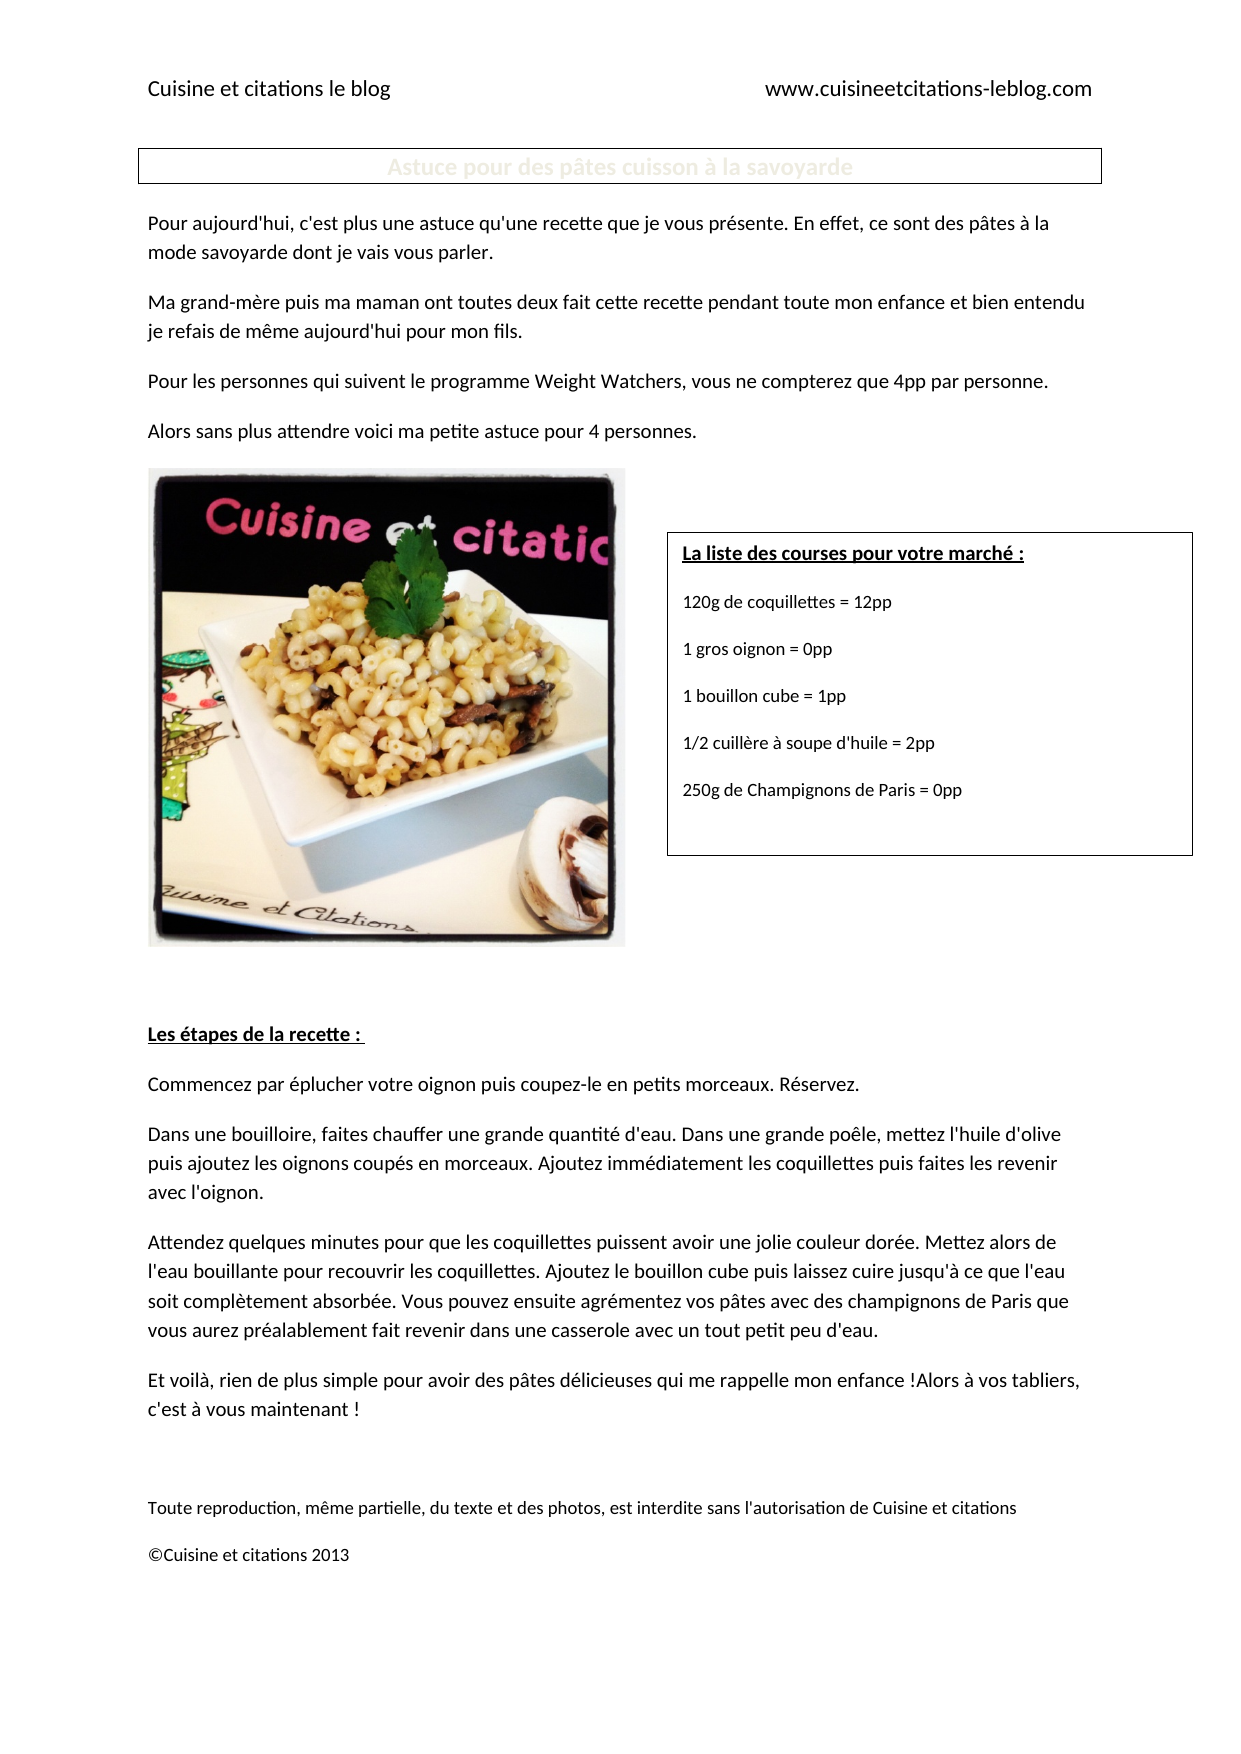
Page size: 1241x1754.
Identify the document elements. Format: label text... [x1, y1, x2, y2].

text Alors sans plus attendre voici ma petite astuce pour 4 personnes. [148, 418, 1093, 443]
text Et voilà, rien de plus simple pour avoir des pâtes délicieuses qui me rappelle mon enfance !Alors à vos tabliers, c'est à vous maintenant ! [148, 1367, 1093, 1422]
text Attendez quelques minutes pour que les coquillettes puissent avoir une jolie couleur dorée. Mettez alors de l'eau bouillante pour recouvrir les coquillettes. Ajoutez le bouillon cube puis laissez cuire jusqu'à ce que l'eau soit complètement absorbée. Vous pouvez ensuite agrémentez vos pâtes avec des champignons de Paris que vous aurez préalablement fait revenir dans une casserole avec un tout petit peu d'eau. [148, 1229, 1093, 1342]
picture [147, 468, 626, 947]
text Ma grand-mère puis ma maman ont toutes deux fait cette recette pendant toute mon enfance et bien entendu je refais de même aujourd'hui pour mon fils. [148, 289, 1093, 343]
text Astuce pour des pâtes cuisson à la savoyarde [139, 149, 1101, 183]
text Pour les personnes qui suivent le programme Weight Watchers, vous ne compterez que 4pp par personne. [148, 368, 1093, 393]
text Commencez par éplucher votre oignon puis coupez-le en petits morceaux. Réservez. [148, 1071, 1093, 1097]
text Pour aujourd'hui, c'est plus une astuce qu'une recette que je vous présente. En effet, ce sont des pâtes à la mode savoyarde dont je vais vous parler. [148, 210, 1093, 264]
text Toute reproduction, même partielle, du texte et des photos, est interdite sans l'autorisation de Cuisine et citations [148, 1496, 1093, 1519]
text Dans une bouilloire, faites chauffer une grande quantité d'eau. Dans une grande poêle, mettez l'huile d'olive puis ajoutez les oignons coupés en morceaux. Ajoutez immédiatement les coquillettes puis faites les revenir avec l'oignon. [148, 1121, 1093, 1205]
text Les étapes de la recette : [148, 1021, 1093, 1047]
text ©Cuisine et citations 2013 [148, 1543, 1093, 1566]
